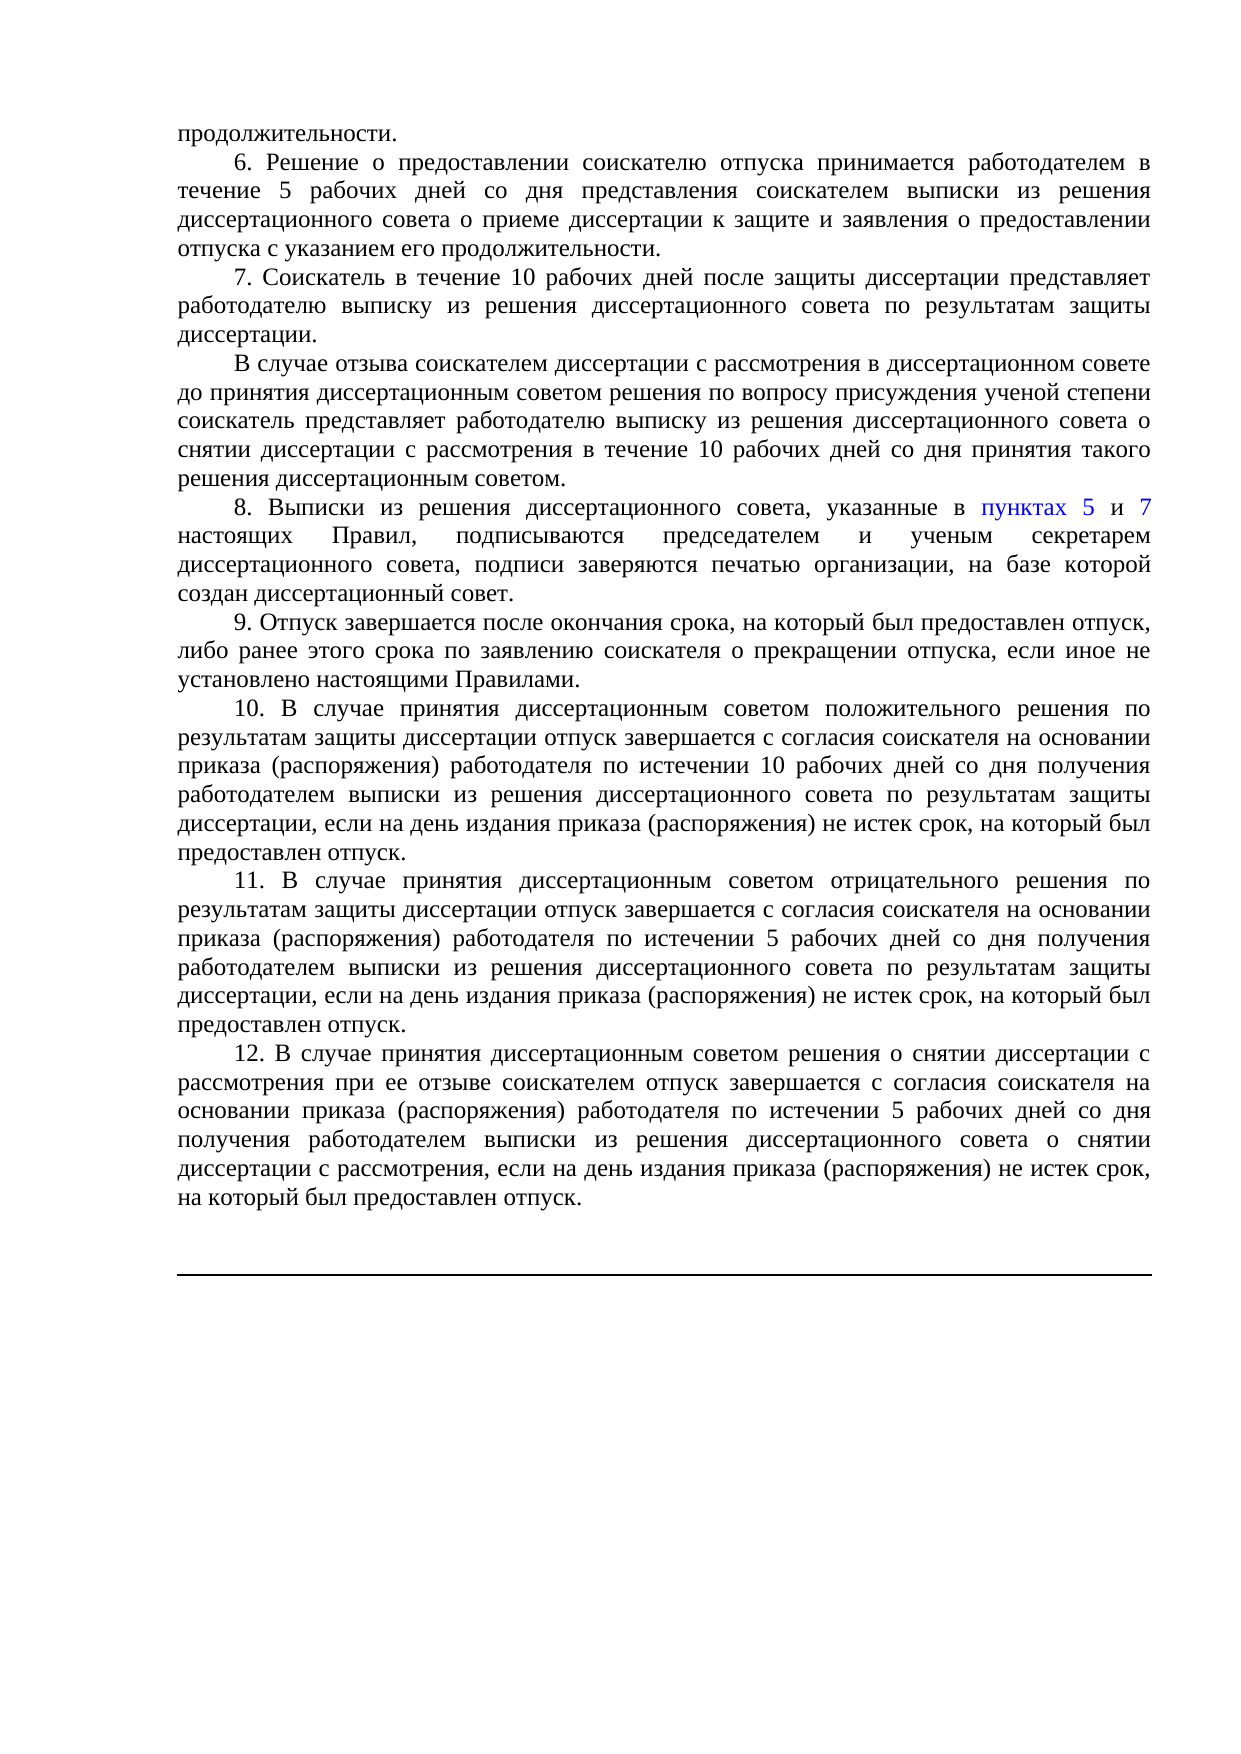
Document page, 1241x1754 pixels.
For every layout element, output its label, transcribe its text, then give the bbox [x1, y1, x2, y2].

text В случае отзыва соискателем диссертации с рассмотрения в диссертационном совете до принятия диссертационным советом решения по вопросу присуждения ученой степени соискатель представляет работодателю выписку из решения диссертационного совета о снятии диссертации с рассмотрения в течение 10 рабочих дней со дня принятия такого решения диссертационным советом. [177, 348, 1152, 492]
text 12. В случае принятия диссертационным советом решения о снятии диссертации с рассмотрения при ее отзыве соискателем отпуск завершается с согласия соискателя на основании приказа (распоряжения) работодателя по истечении 5 рабочих дней со дня получения работодателем выписки из решения диссертационного совета о снятии диссертации с рассмотрения, если на день издания приказа (распоряжения) не истек срок, на который был предоставлен отпуск. [177, 1038, 1152, 1211]
text 9. Отпуск завершается после окончания срока, на который был предоставлен отпуск, либо ранее этого срока по заявлению соискателя о прекращении отпуска, если иное не установлено настоящими Правилами. [177, 607, 1152, 693]
text 6. Решение о предоставлении соискателю отпуска принимается работодателем в течение 5 рабочих дней со дня представления соискателем выписки из решения диссертационного совета о приеме диссертации к защите и заявления о предоставлении отпуска с указанием его продолжительности. [177, 147, 1152, 262]
text 10. В случае принятия диссертационным советом положительного решения по результатам защиты диссертации отпуск завершается с согласия соискателя на основании приказа (распоряжения) работодателя по истечении 10 рабочих дней со дня получения работодателем выписки из решения диссертационного совета по результатам защиты диссертации, если на день издания приказа (распоряжения) не истек срок, на который был предоставлен отпуск. [177, 693, 1152, 866]
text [177, 118, 1152, 147]
text 11. В случае принятия диссертационным советом отрицательного решения по результатам защиты диссертации отпуск завершается с согласия соискателя на основании приказа (распоряжения) работодателя по истечении 5 рабочих дней со дня получения работодателем выписки из решения диссертационного совета по результатам защиты диссертации, если на день издания приказа (распоряжения) не истек срок, на который был предоставлен отпуск. [177, 866, 1152, 1038]
text 7. Соискатель в течение 10 рабочих дней после защиты диссертации представляет работодателю выписку из решения диссертационного совета по результатам защиты диссертации. [177, 262, 1152, 348]
text 8. Выписки из решения диссертационного совета, указанные в пунктах 5 и 7 настоящих Правил, подписываются председателем и ученым секретарем диссертационного совета, подписи заверяются печатью организации, на базе которой создан диссертационный совет. [177, 492, 1152, 607]
